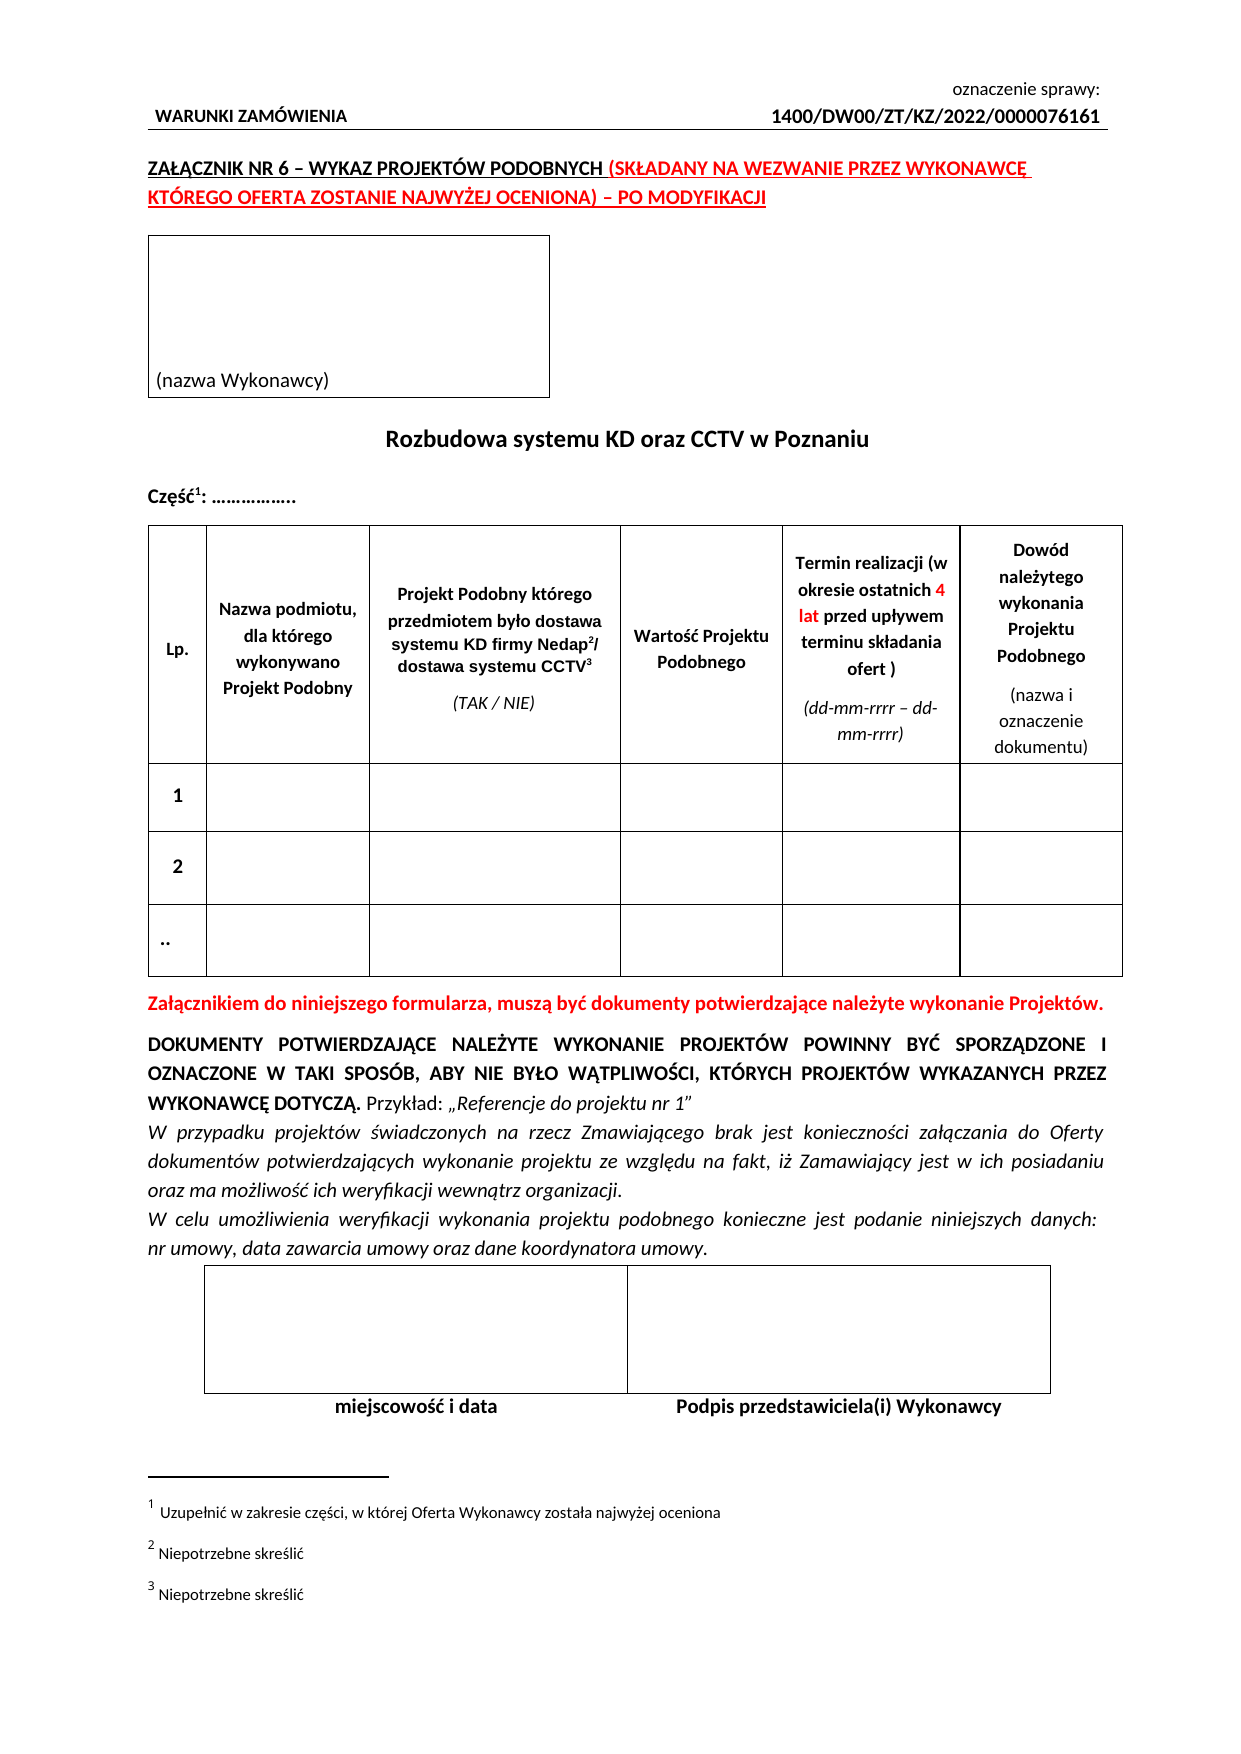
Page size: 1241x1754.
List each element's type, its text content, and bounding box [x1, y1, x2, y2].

table_cell [207, 832, 369, 904]
table_cell miejscowość i data [205, 1394, 627, 1432]
text DOKUMENTY POTWIERDZAJĄCE NALEŻYTE WYKONANIE PROJEKTÓW POWINNY BYĆ SPORZĄDZONE I OZNACZONE W TAKI SPOSÓB, ABY NIE BYŁO WĄTPLIWOŚCI, KTÓRYCH PROJEKTÓW WYKAZANYCH PRZEZ WYKONAWCĘ DOTYCZĄ. Przykład: „Referencje do projektu nr 1” [148, 1031, 1107, 1115]
text ZAŁĄCZNIK NR 6 – WYKAZ PROJEKTÓW PODOBNYCH (SKŁADANY NA WEZWANIE PRZEZ WYKONAWCĘ KTÓREGO OFERTA ZOSTANIE NAJWYŻEJ OCENIONA) – PO MODYFIKACJI [148, 155, 1107, 210]
table_cell [207, 764, 369, 831]
text W przypadku projektów świadczonych na rzecz Zmawiającego brak jest konieczności załączania do Oferty dokumentów potwierdzających wykonanie projektu ze względu na fakt, iż Zamawiający jest w ich posiadaniu oraz ma możliwość ich weryfikacji wewnątrz organizacji. [148, 1119, 1107, 1203]
table_header Nazwa podmiotu, dla którego wykonywano Projekt Podobny [207, 526, 369, 763]
table_cell [961, 764, 1122, 831]
table_cell [621, 764, 782, 831]
table_cell [370, 832, 620, 904]
table_header [628, 1266, 1050, 1392]
table_cell [621, 905, 782, 976]
text Część: …………….. [148, 483, 1107, 509]
table_cell [370, 905, 620, 976]
table_cell 1 [149, 764, 206, 831]
table_cell [783, 905, 959, 976]
text Rozbudowa systemu KD oraz CCTV w Poznaniu [148, 423, 1107, 454]
table_header Termin realizacji (w okresie ostatnich 4 lat przed upływem terminu składania ofert ) (dd-mm-rrrr – dd-mm-rrrr) [783, 526, 959, 763]
table_cell [961, 832, 1122, 904]
table_cell [370, 764, 620, 831]
table_header Dowód należytego wykonania Projektu Podobnego (nazwa i oznaczenie dokumentu) [961, 526, 1122, 763]
table_cell [207, 905, 369, 976]
table_cell [783, 764, 959, 831]
table_cell [783, 832, 959, 904]
table_header Wartość Projektu Podobnego [621, 526, 782, 763]
table_header Lp. [149, 526, 206, 763]
table_header (nazwa Wykonawcy) [149, 236, 549, 397]
table_cell 2 [149, 832, 206, 904]
table_cell [961, 905, 1122, 976]
text Załącznikiem do niniejszego formularza, muszą być dokumenty potwierdzające należyte wykonanie Projektów. [148, 990, 1107, 1015]
table_cell Podpis przedstawiciela(i) Wykonawcy [628, 1394, 1051, 1432]
table_header [205, 1266, 627, 1392]
text W celu umożliwienia weryfikacji wykonania projektu podobnego konieczne jest podanie niniejszych danych: nr umowy, data zawarcia umowy oraz dane koordynatora umowy. [148, 1206, 1107, 1261]
table_cell [621, 832, 782, 904]
table_header Projekt Podobny którego przedmiotem było dostawa systemu KD firmy Nedap/ dostawa systemu CCTV (TAK / NIE) [370, 526, 620, 763]
table_cell .. [149, 905, 206, 976]
